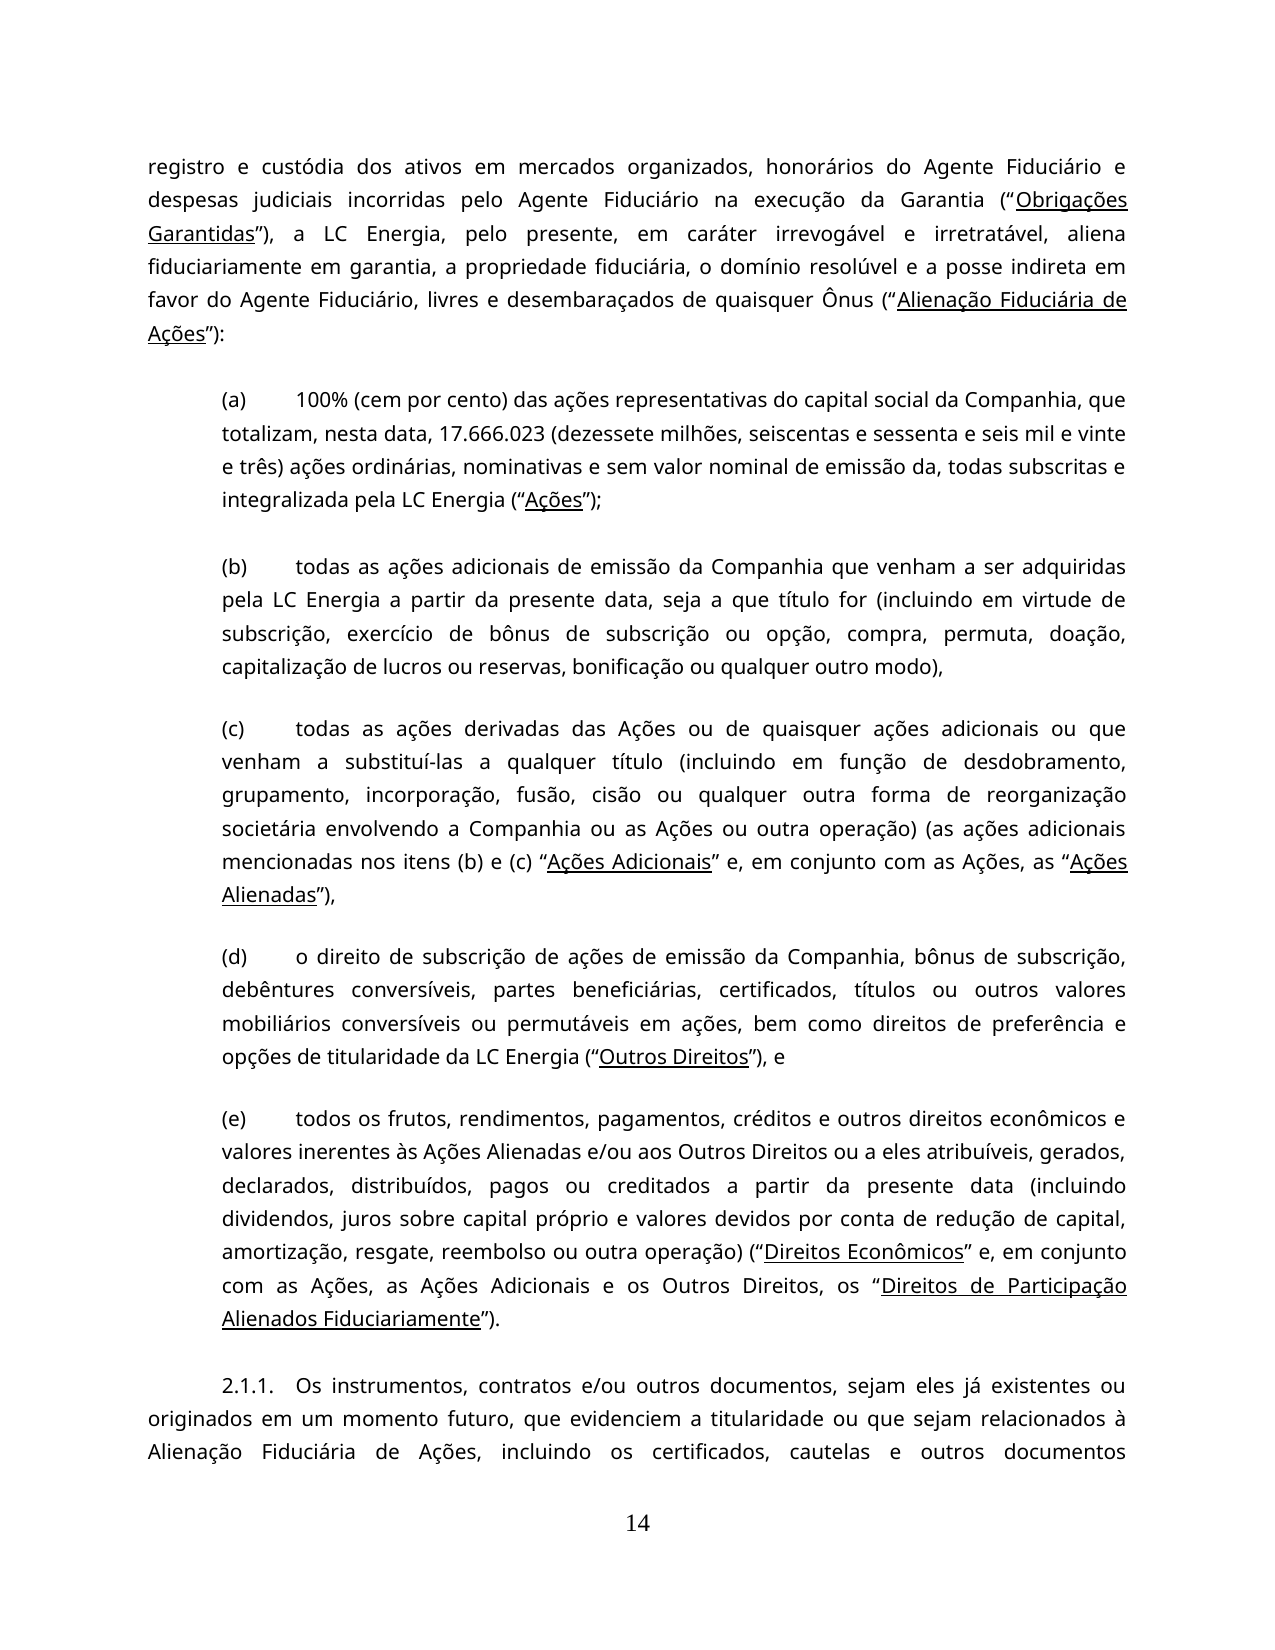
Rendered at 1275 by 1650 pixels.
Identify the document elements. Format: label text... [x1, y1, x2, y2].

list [148, 1366, 1127, 1466]
list todos os frutos, rendimentos, pagamentos, créditos e outros direitos econômicos e valores inerentes às Ações Alienadas e/ou aos Outros Direitos ou a eles atribuíveis, gerados, declarados, distribuídos, pagos ou creditados a partir da presente data (incluindo dividendos, juros sobre capital próprio e valores devidos por conta de redução de capital, amortização, resgate, reembolso ou outra operação) (“Direitos Econômicos” e, em conjunto com as Ações, as Ações Adicionais e os Outros Direitos, os “Direitos de Participação Alienados Fiduciariamente”). [222, 1100, 1127, 1333]
list 100% (cem por cento) das ações representativas do capital social da Companhia, que totalizam, nesta data, 17.666.023 (dezessete milhões, seiscentas e sessenta e seis mil e vinte e três) ações ordinárias, nominativas e sem valor nominal de emissão da, todas subscritas e integralizada pela LC Energia (“Ações”); [222, 381, 1127, 514]
list todas as ações adicionais de emissão da Companhia que venham a ser adquiridas pela LC Energia a partir da presente data, seja a que título for (incluindo em virtude de subscrição, exercício de bônus de subscrição ou opção, compra, permuta, doação, capitalização de lucros ou reservas, bonificação ou qualquer outro modo), [222, 548, 1127, 681]
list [147, 148, 1127, 348]
list o direito de subscrição de ações de emissão da Companhia, bônus de subscrição, debêntures conversíveis, partes beneficiárias, certificados, títulos ou outros valores mobiliários conversíveis ou permutáveis em ações, bem como direitos de preferência e opções de titularidade da LC Energia (“Outros Direitos”), e [222, 938, 1127, 1071]
list todas as ações derivadas das Ações ou de quaisquer ações adicionais ou que venham a substituí-las a qualquer título (incluindo em função de desdobramento, grupamento, incorporação, fusão, cisão ou qualquer outra forma de reorganização societária envolvendo a Companhia ou as Ações ou outra operação) (as ações adicionais mencionadas nos itens (b) e (c) “Ações Adicionais” e, em conjunto com as Ações, as “Ações Alienadas”), [222, 709, 1127, 909]
